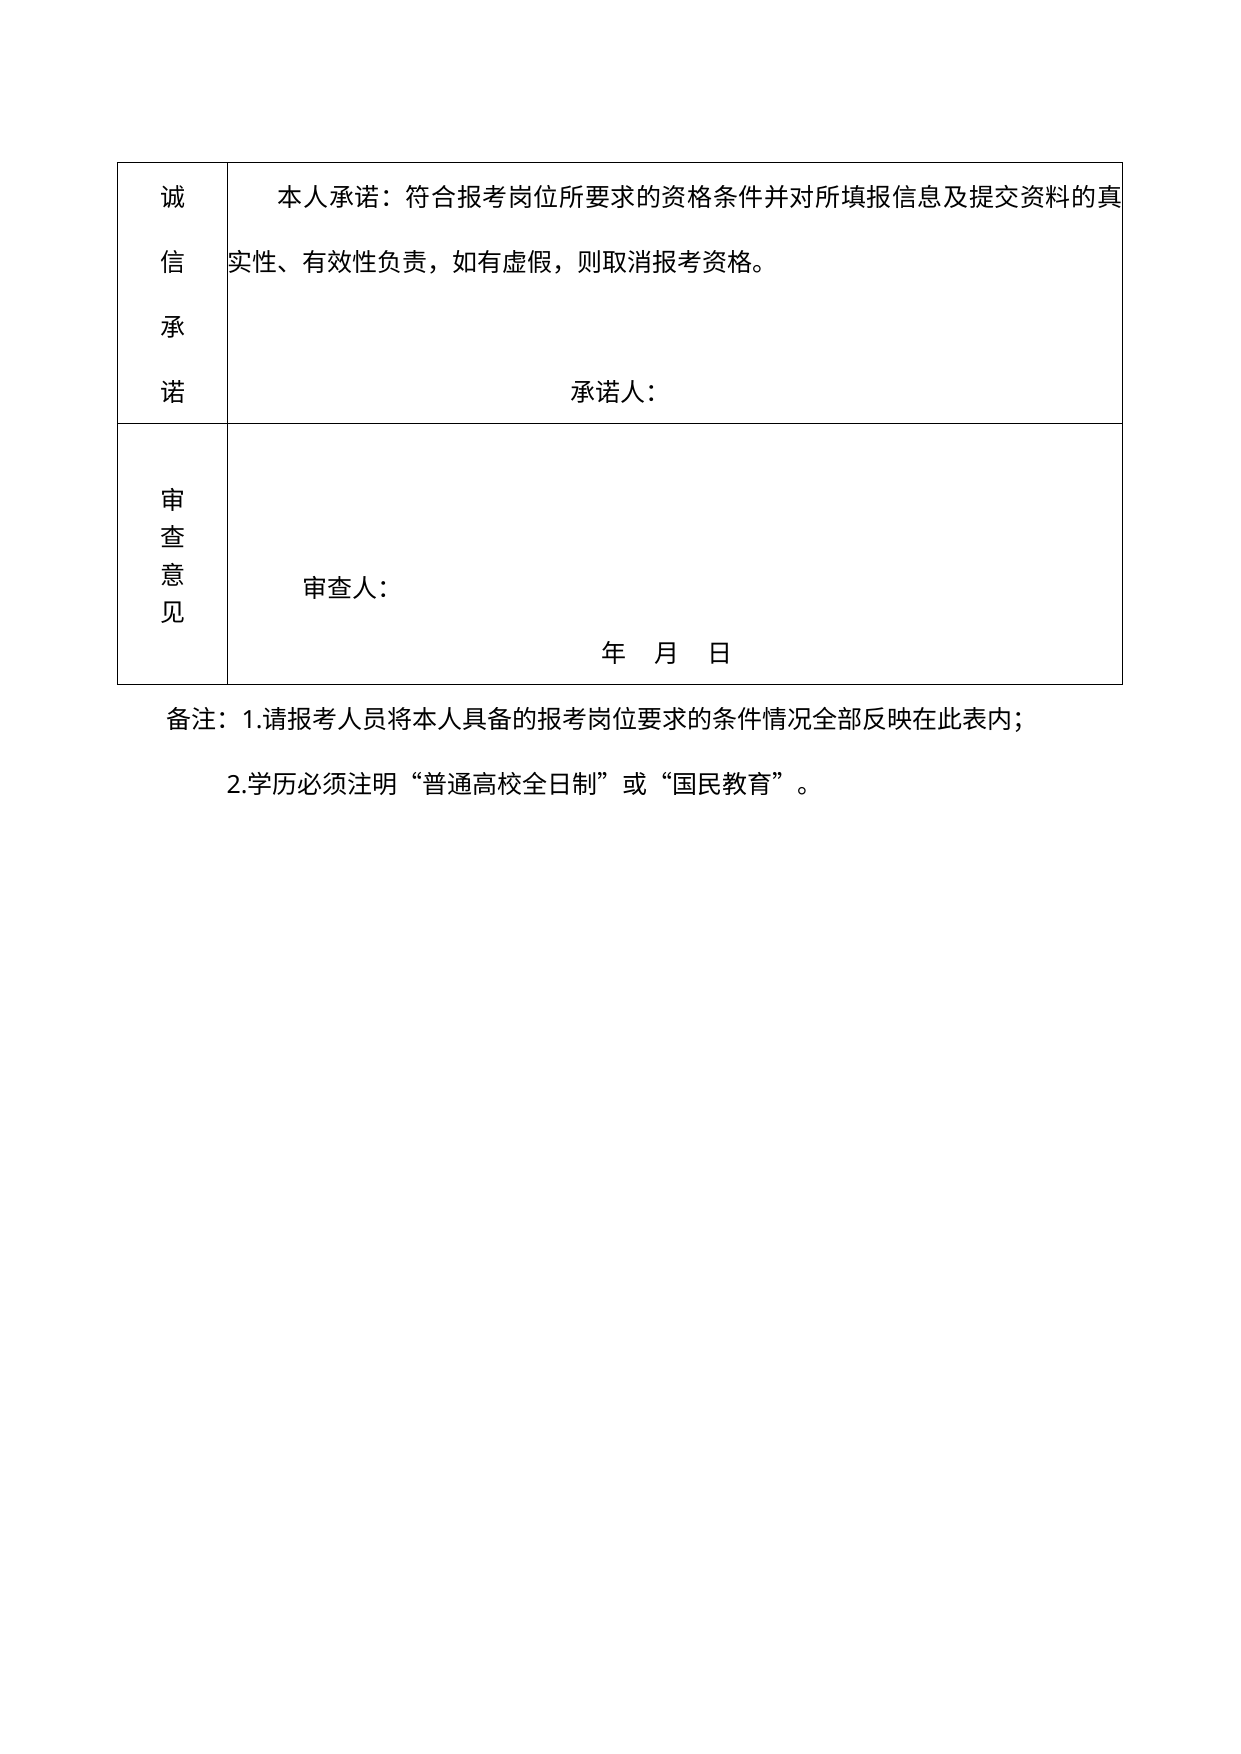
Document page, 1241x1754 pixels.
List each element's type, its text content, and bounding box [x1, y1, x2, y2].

table_cell 审查人： 年 月 日 [228, 424, 1122, 684]
text 备注：1.请报考人员将本人具备的报考岗位要求的条件情况全部反映在此表内； [166, 685, 1053, 750]
text 2.学历必须注明“普通高校全日制”或“国民教育”。 [187, 750, 1053, 815]
table_cell 审 查 意 见 [118, 424, 227, 684]
table_cell 诚 信 承 诺 [118, 163, 227, 423]
table_cell 本人承诺：符合报考岗位所要求的资格条件并对所填报信息及提交资料的真实性、有效性负责，如有虚假，则取消报考资格。 承诺人： [228, 163, 1122, 423]
